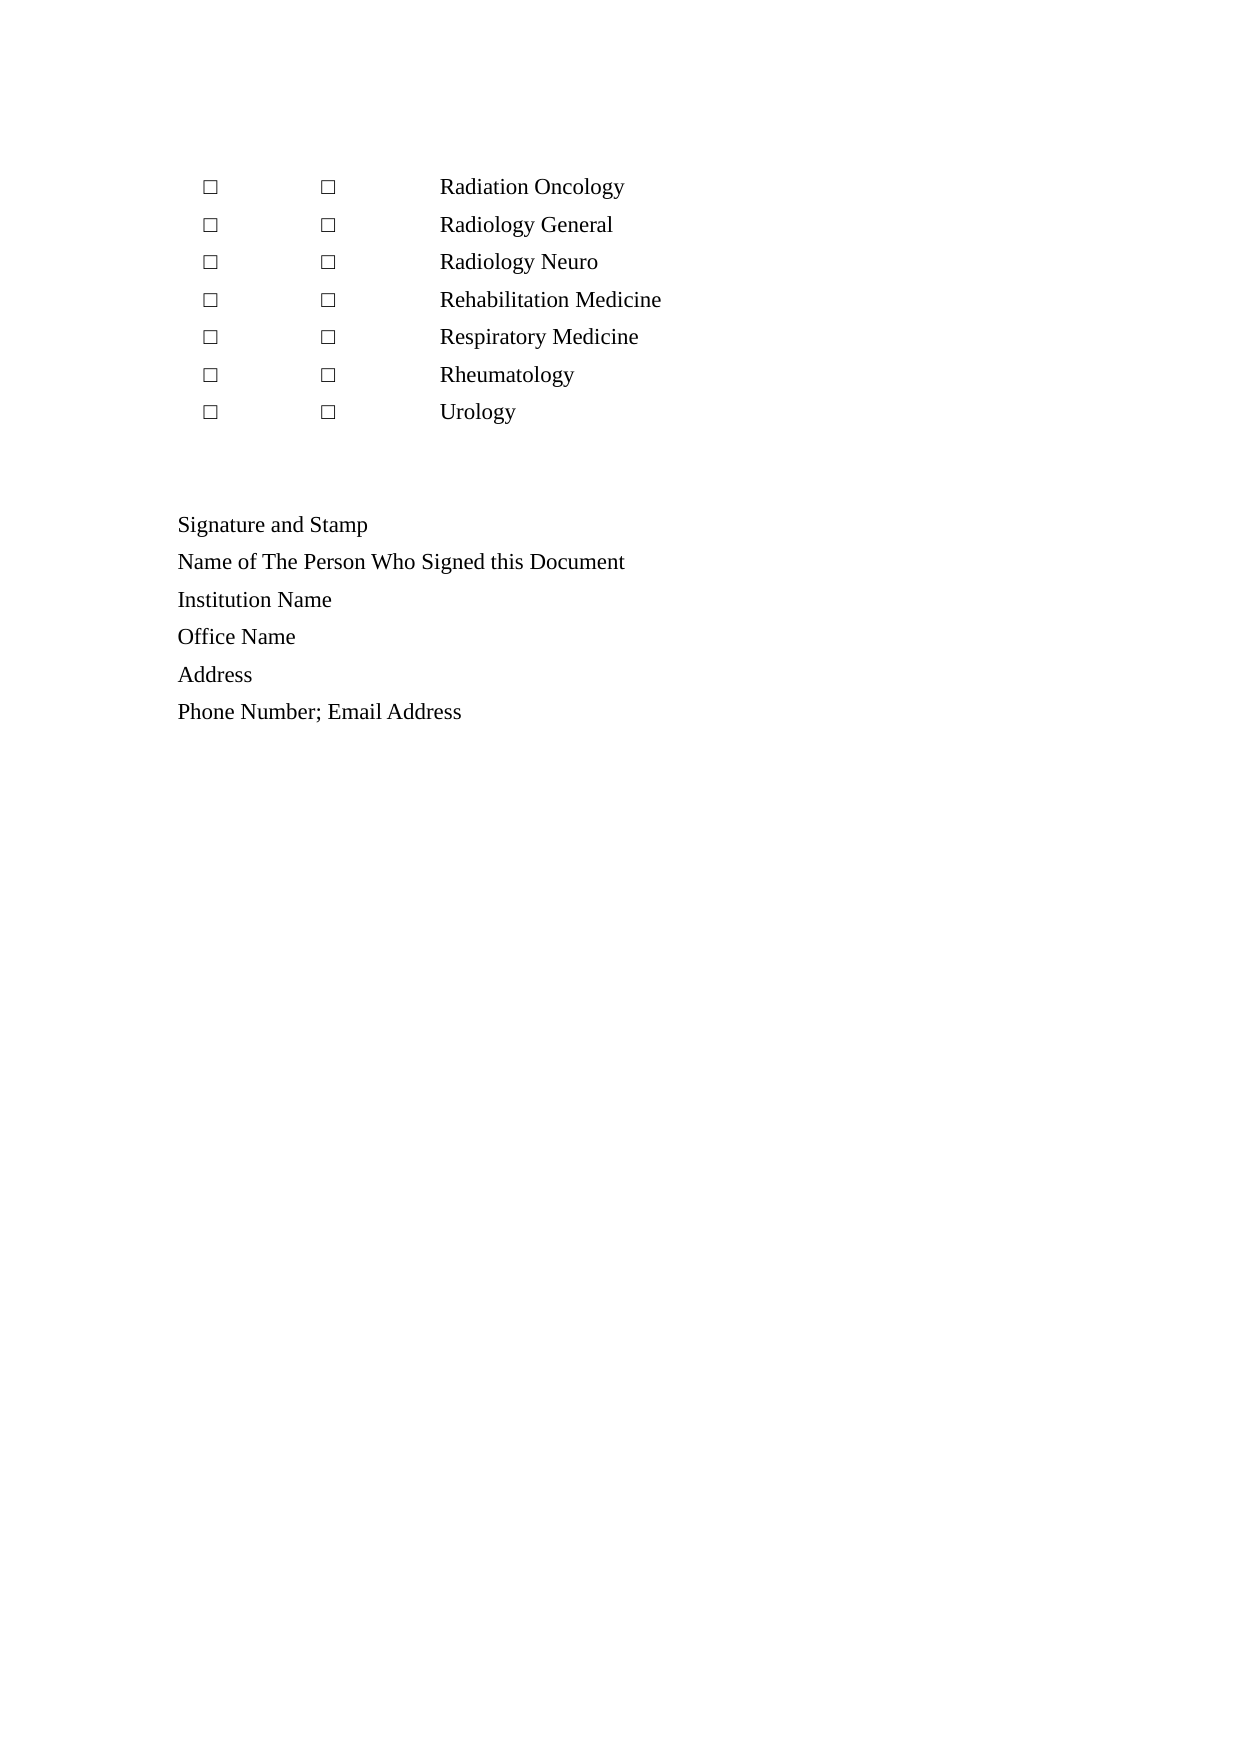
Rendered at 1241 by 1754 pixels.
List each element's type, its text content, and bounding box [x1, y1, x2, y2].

table_cell □ [310, 280, 428, 318]
table_cell □ [310, 318, 428, 355]
text Phone Number; Email Address [177, 693, 1063, 730]
text Name of The Person Who Signed this Document [177, 543, 1063, 580]
table_cell Rehabilitation Medicine [428, 280, 1034, 318]
text Office Name [177, 618, 1063, 655]
text Address [177, 655, 1063, 693]
table_cell □ [310, 355, 428, 393]
table_cell □ [192, 168, 310, 205]
table_cell Radiation Oncology [428, 168, 1034, 205]
table_cell Urology [428, 393, 1034, 430]
table_cell Radiology General [428, 205, 1034, 243]
text Institution Name [177, 580, 1063, 618]
table_cell □ [310, 243, 428, 280]
table_cell □ [192, 355, 310, 393]
table_cell □ [192, 243, 310, 280]
table_cell □ [192, 393, 310, 430]
table_cell □ [310, 168, 428, 205]
table_cell Radiology Neuro [428, 243, 1034, 280]
table_cell Respiratory Medicine [428, 318, 1034, 355]
table_cell □ [310, 205, 428, 243]
table_cell □ [192, 280, 310, 318]
table_cell Rheumatology [428, 355, 1034, 393]
table_cell □ [192, 318, 310, 355]
table_cell □ [310, 393, 428, 430]
table_cell □ [192, 205, 310, 243]
text Signature and Stamp [177, 505, 1063, 543]
